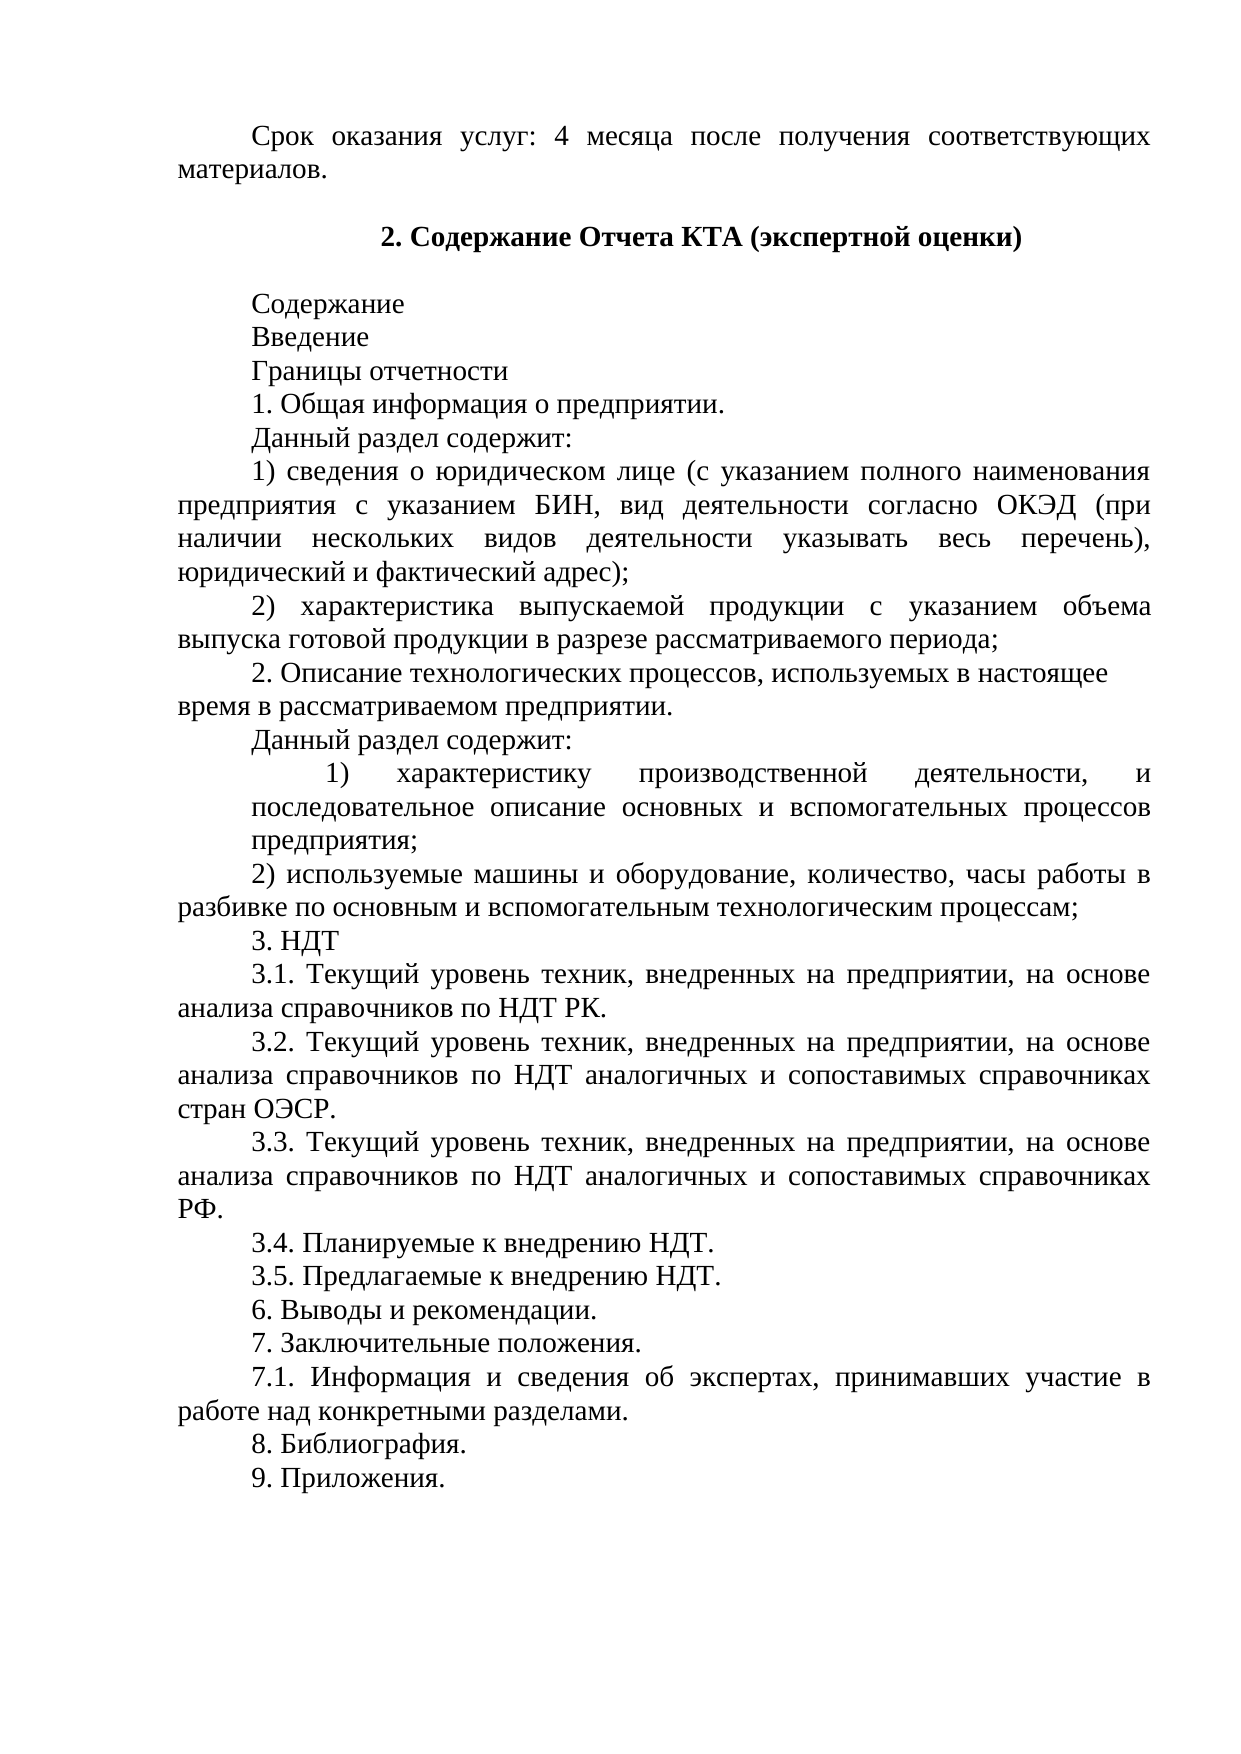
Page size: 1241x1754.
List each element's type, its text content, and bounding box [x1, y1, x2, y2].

list 8. Библиография. [177, 1426, 1152, 1460]
text 2. Содержание Отчета КТА (экспертной оценки) [177, 219, 1152, 252]
list 2) характеристика выпускаемой продукции c указанием объема выпуска готовой продукции в разрезе рассматриваемого периода; [177, 588, 1152, 655]
text 3.5. Предлагаемые к внедрению НДТ. [177, 1258, 1152, 1292]
list 9. Приложения. [177, 1460, 1152, 1493]
text 3.4. Планируемые к внедрению НДТ. [177, 1225, 1152, 1258]
list Данный раздел содержит: [177, 420, 1152, 453]
text 7.1. Информация и сведения об экспертах, принимавших участие в работе над конкретными разделами. [177, 1359, 1152, 1426]
text 1) характеристику производственной деятельности, и последовательное описание основных и вспомогательных процессов предприятия; [251, 755, 1152, 856]
text 3.3. Текущий уровень техник, внедренных на предприятии, на основе анализа справочников по НДТ аналогичных и сопоставимых справочниках РФ. [177, 1124, 1152, 1225]
text Содержание [177, 286, 1152, 319]
list 1. Общая информация о предприятии. [177, 386, 1152, 420]
list 1) сведения о юридическом лице (с указанием полного наименования предприятия с указанием БИН, вид деятельности согласно ОКЭД (при наличии нескольких видов деятельности указывать весь перечень), юридический и фактический адрес); [177, 453, 1152, 588]
list 2. Описание технологических процессов, используемых в настоящее время в рассматриваемом предприятии. [177, 655, 1152, 722]
text Введение [177, 319, 1152, 353]
text 3. НДТ [177, 923, 1152, 957]
text Границы отчетности [177, 353, 1152, 386]
list 2) используемые машины и оборудование, количество, часы работы в разбивке по основным и вспомогательным технологическим процессам; [177, 856, 1152, 923]
text 3.2. Текущий уровень техник, внедренных на предприятии, на основе анализа справочников по НДТ аналогичных и сопоставимых справочниках стран ОЭСР. [177, 1024, 1152, 1124]
list Данный раздел содержит: [177, 722, 1152, 755]
list 6. Выводы и рекомендации. [177, 1292, 1152, 1326]
text 3.1. Текущий уровень техник, внедренных на предприятии, на основе анализа справочников по НДТ РК. [177, 957, 1152, 1024]
list 7. Заключительные положения. [177, 1326, 1152, 1359]
list Срок оказания услуг: 4 месяца после получения соответствующих материалов. [177, 118, 1152, 185]
